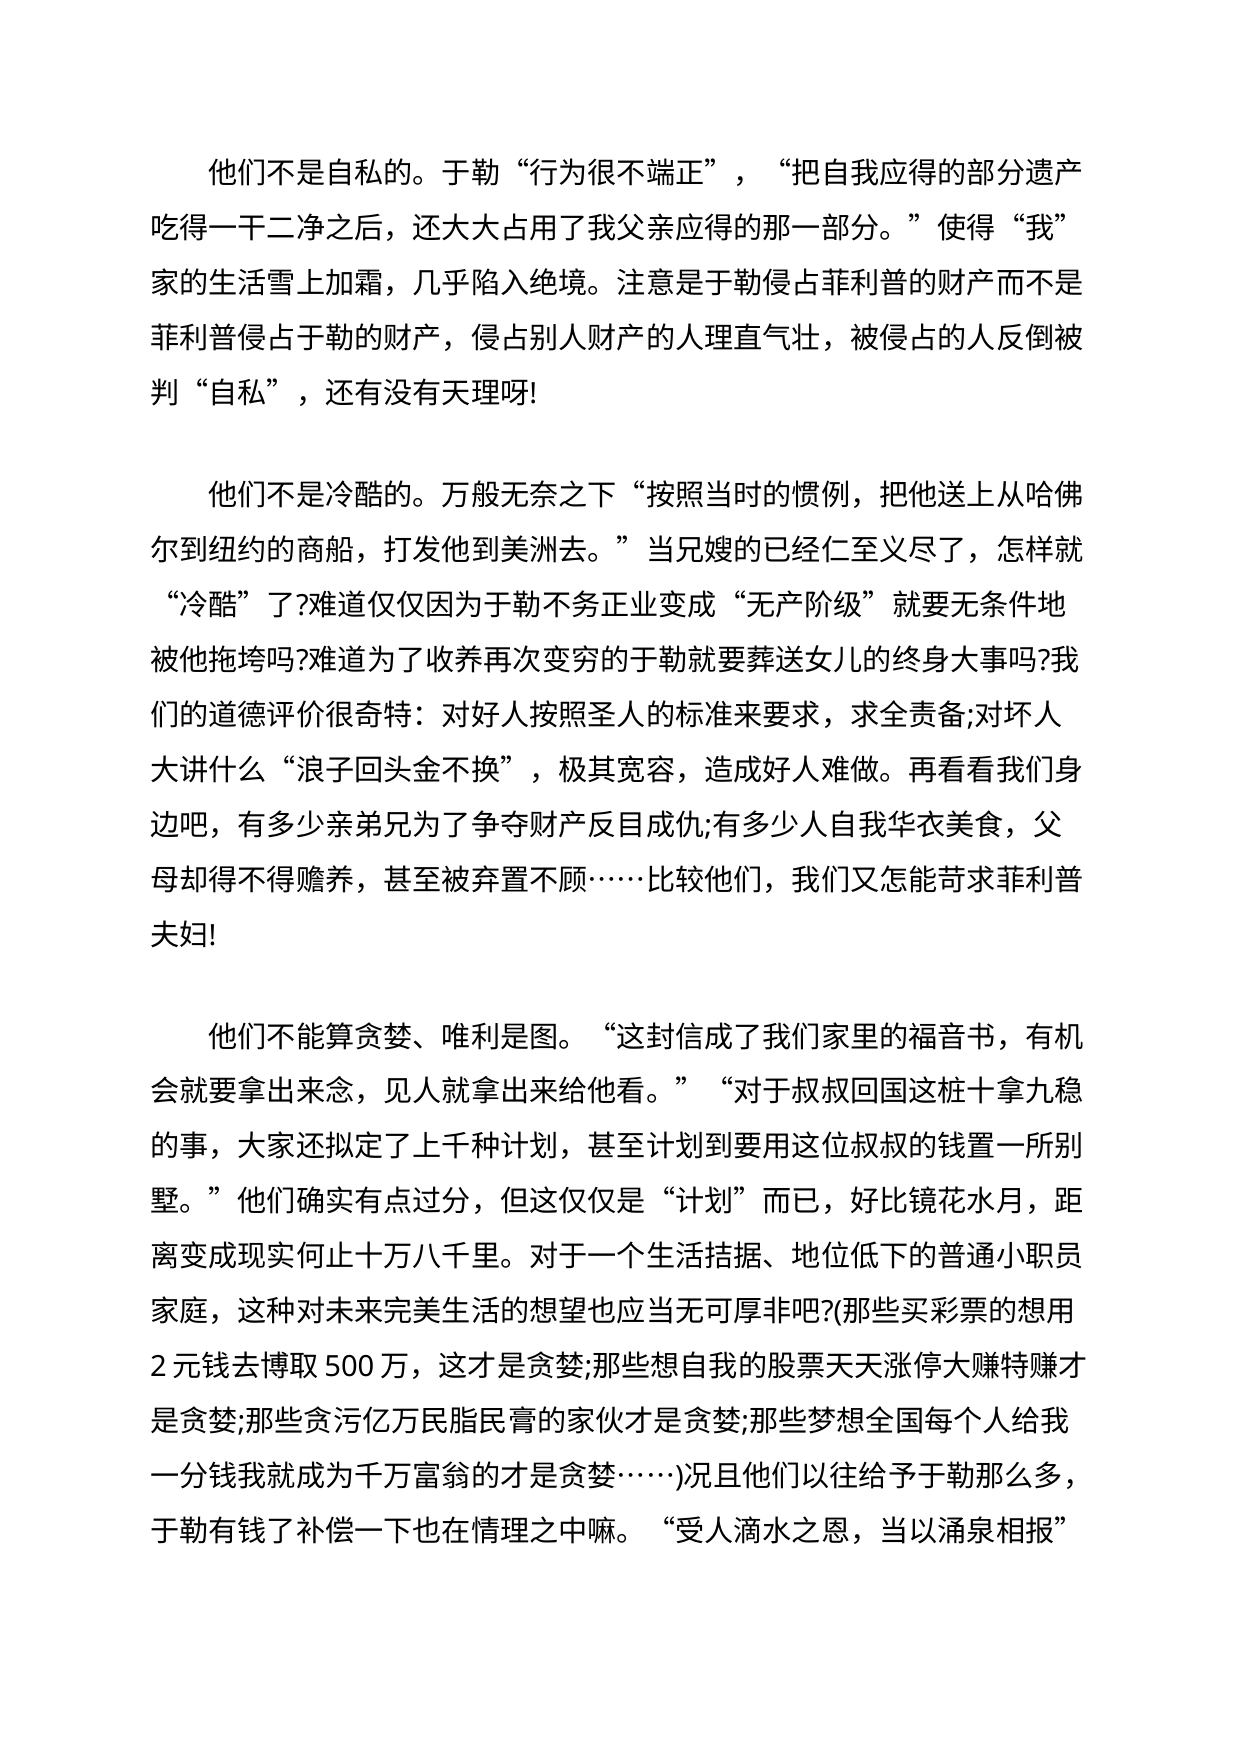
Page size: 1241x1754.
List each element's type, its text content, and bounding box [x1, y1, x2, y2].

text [150, 1013, 1090, 1550]
text 他们不是自私的。于勒“行为很不端正”，“把自我应得的部分遗产吃得一干二净之后，还大大占用了我父亲应得的那一部分。”使得“我”家的生活雪上加霜，几乎陷入绝境。注意是于勒侵占菲利普的财产而不是菲利普侵占于勒的财产，侵占别人财产的人理直气壮，被侵占的人反倒被判“自私”，还有没有天理呀! [150, 150, 1090, 412]
text 他们不是冷酷的。万般无奈之下“按照当时的惯例，把他送上从哈佛尔到纽约的商船，打发他到美洲去。”当兄嫂的已经仁至义尽了，怎样就“冷酷”了?难道仅仅因为于勒不务正业变成“无产阶级”就要无条件地被他拖垮吗?难道为了收养再次变穷的于勒就要葬送女儿的终身大事吗?我们的道德评价很奇特：对好人按照圣人的标准来要求，求全责备;对坏人大讲什么“浪子回头金不换”，极其宽容，造成好人难做。再看看我们身边吧，有多少亲弟兄为了争夺财产反目成仇;有多少人自我华衣美食，父母却得不得赡养，甚至被弃置不顾……比较他们，我们又怎能苛求菲利普夫妇! [150, 472, 1090, 953]
